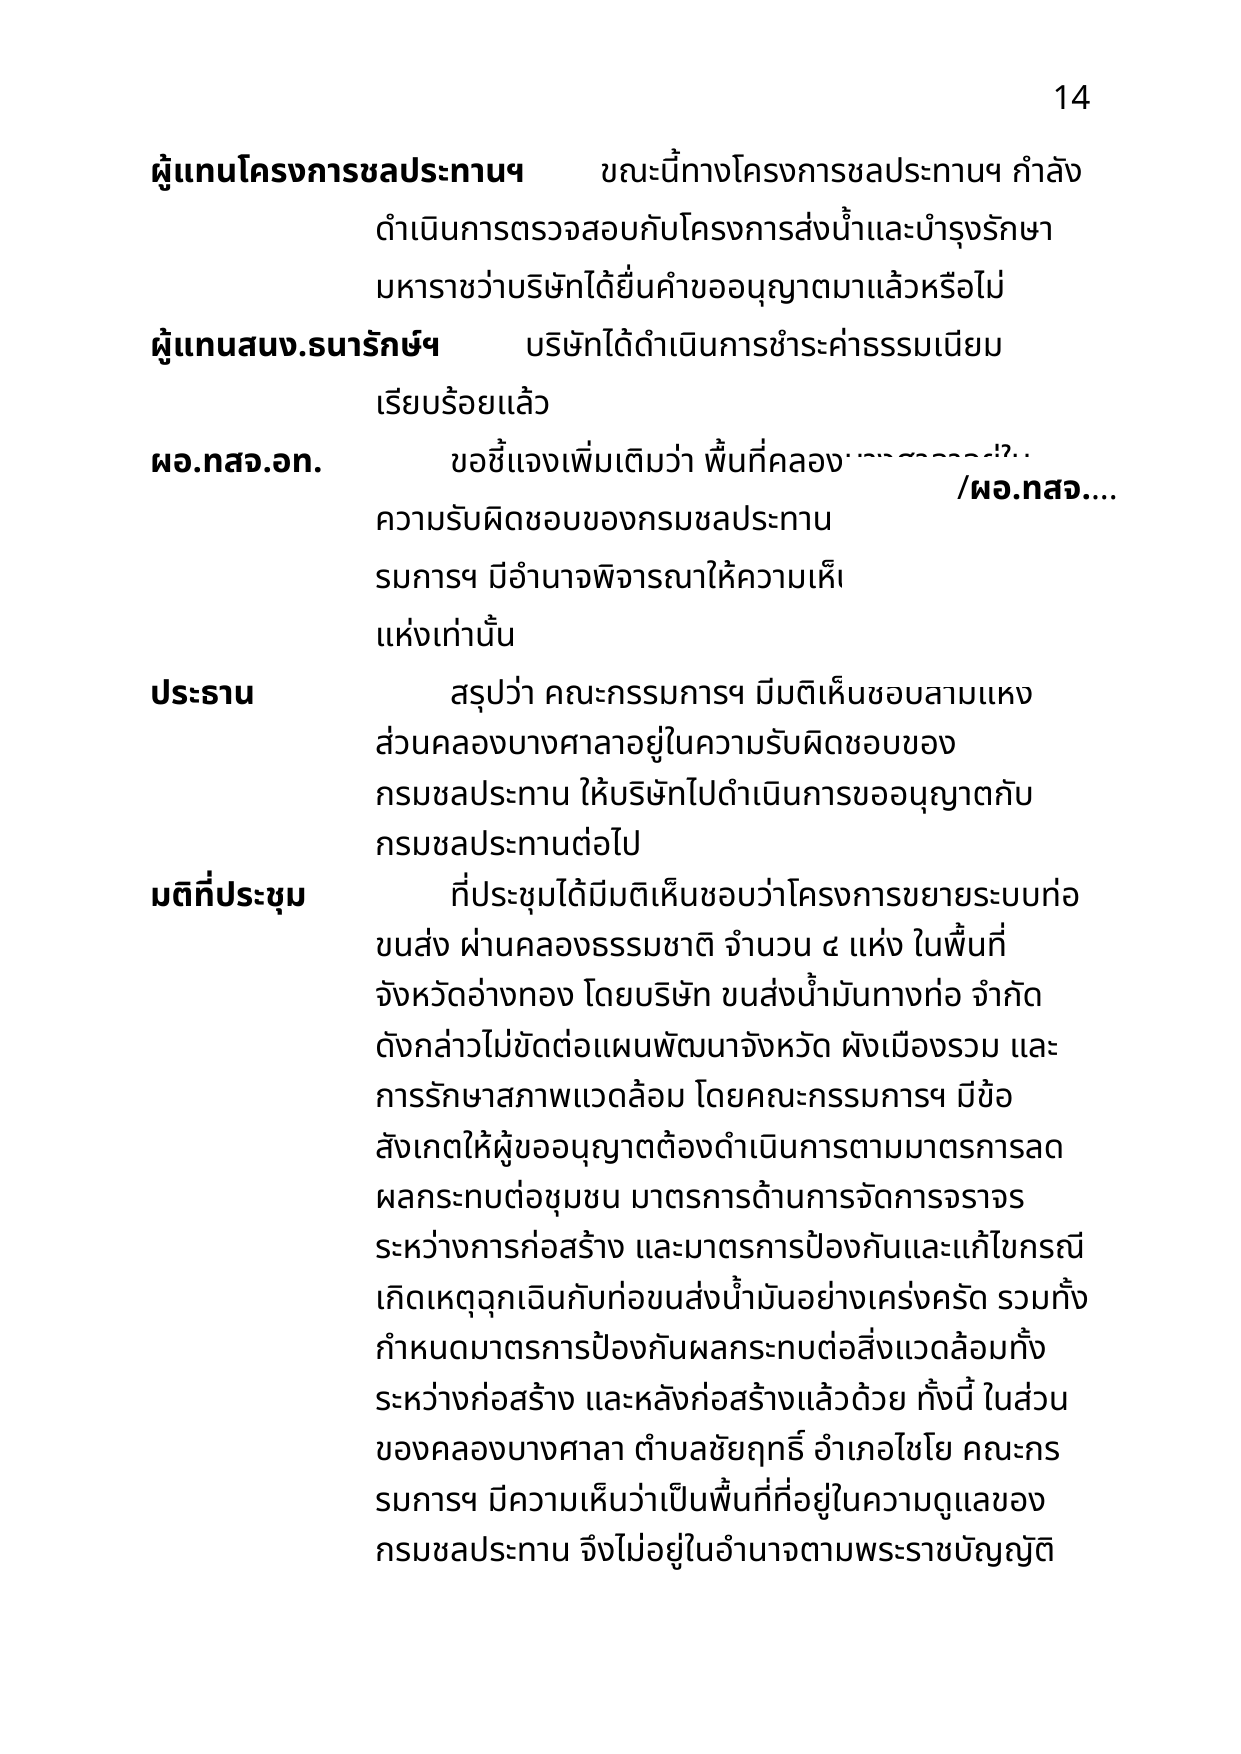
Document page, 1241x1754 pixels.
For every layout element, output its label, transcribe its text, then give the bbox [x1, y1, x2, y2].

text ผอ.ทสจ.อท. ขอชี้แจงเพิ่มเติมว่า พื้นที่คลองบางศาลาอยู่ในความรับผิดชอบของกรมชลประทาน จึงเห็นว่าคณะกรรมการฯ มีอำนาจพิจารณาให้ความเห็นชอบได้เพียงสามแห่งเท่านั้น [150, 437, 1090, 661]
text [150, 871, 1090, 1576]
text ประธาน สรุปว่า คณะกรรมการฯ มีมติเห็นชอบสามแห่ง ส่วนคลองบางศาลาอยู่ในความรับผิดชอบของกรมชลประทาน ให้บริษัทไปดำเนินการขออนุญาตกับกรมชลประทานต่อไป [150, 669, 1090, 871]
text ผู้แทนสนง.ธนารักษ์ฯ บริษัทได้ดำเนินการชำระค่าธรรมเนียมเรียบร้อยแล้ว [150, 321, 1090, 429]
text ผู้แทนโครงการชลประทานฯ ขณะนี้ทางโครงการชลประทานฯ กำลังดำเนินการตรวจสอบกับโครงการส่งน้ำและบำรุงรักษามหาราชว่าบริษัทได้ยื่นคำขออนุญาตมาแล้วหรือไม่ [150, 147, 1090, 313]
